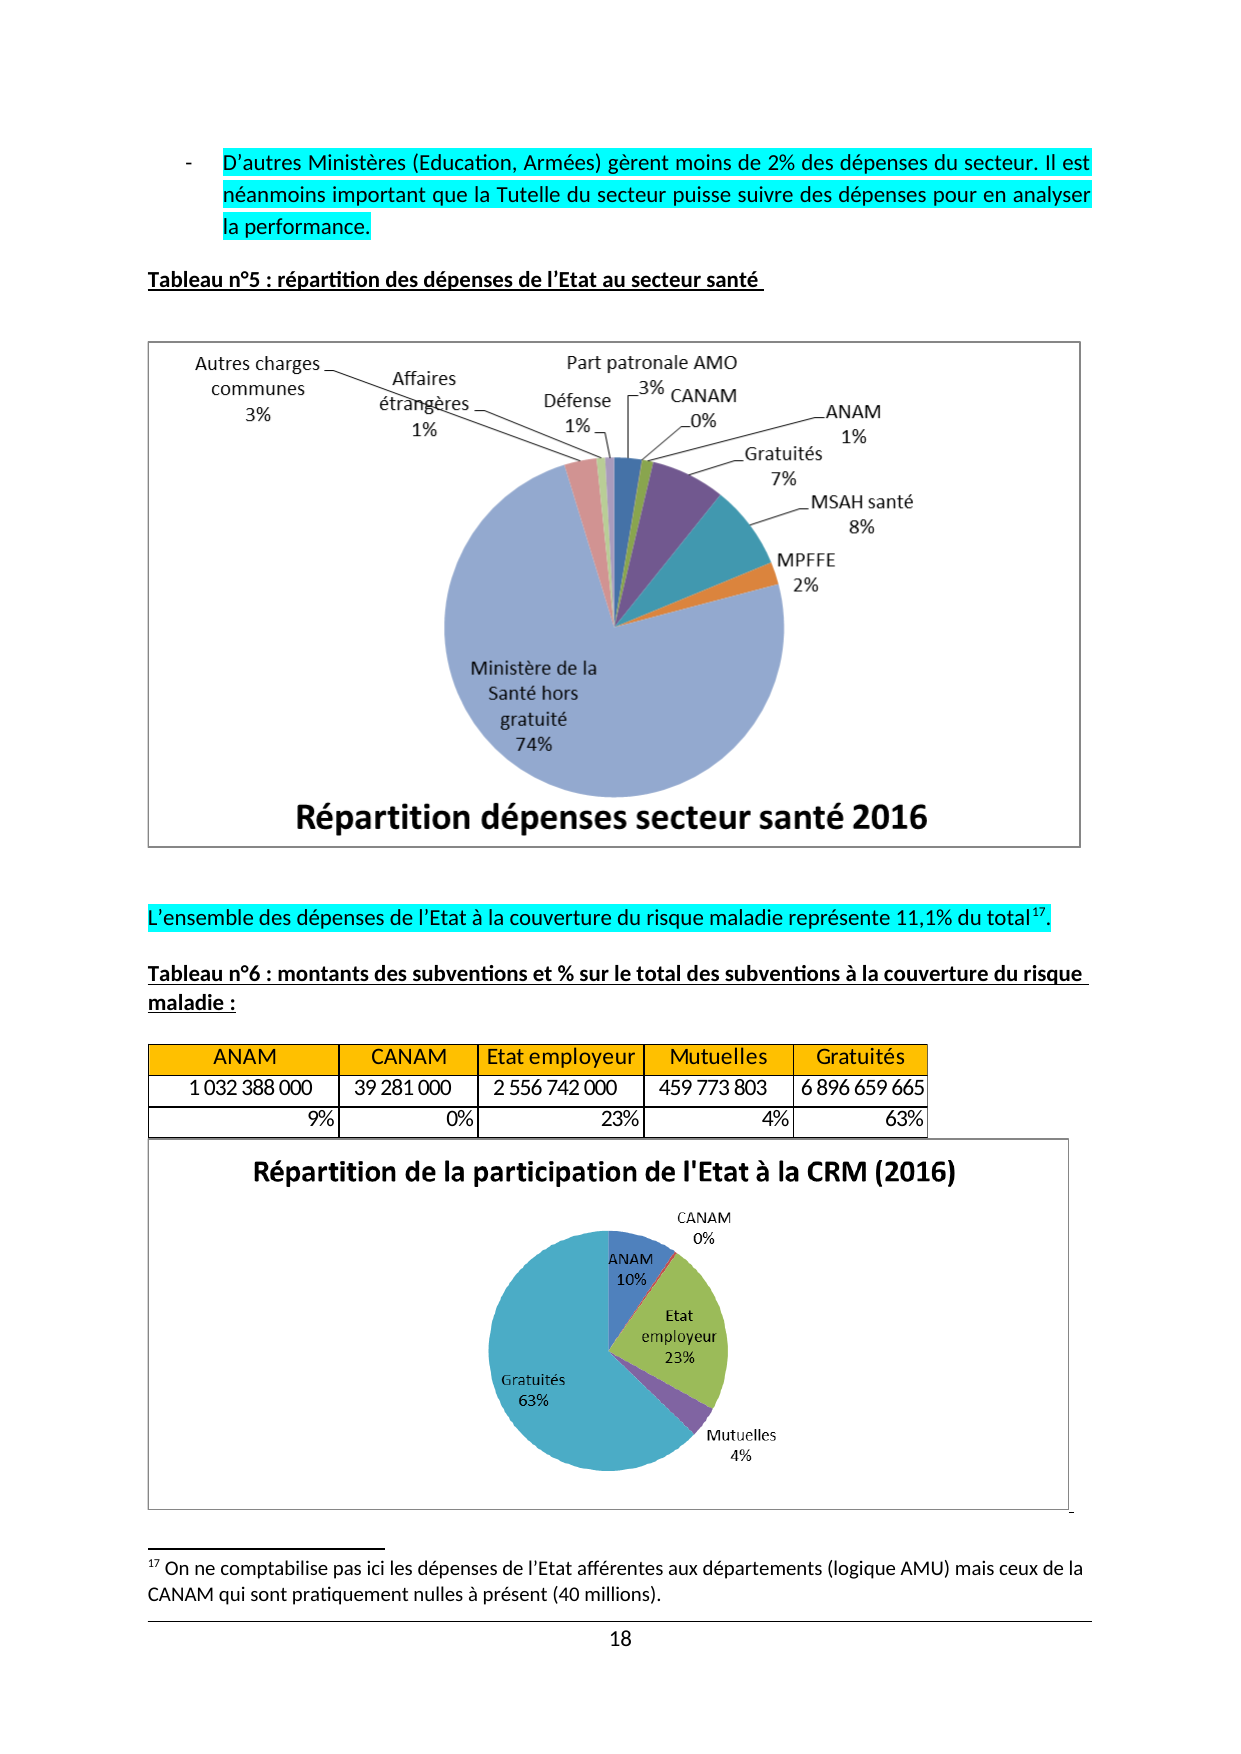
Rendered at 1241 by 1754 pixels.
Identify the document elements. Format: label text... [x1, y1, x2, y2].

picture [147, 1138, 1069, 1510]
list D’autres Ministères (Education, Armées) gèrent moins de 2% des dépenses du secteur. Il est néanmoins important que la Tutelle du secteur puisse suivre des dépenses pour en analyser la performance. [185, 148, 1092, 240]
text Tableau n°6 : montants des subventions et % sur le total des subventions à la couverture du risque maladie : [148, 959, 1092, 1016]
picture [147, 341, 1081, 848]
text L’ensemble des dépenses de l’Etat à la couverture du risque maladie représente 11,1% du total. [148, 903, 1092, 932]
text Tableau n°5 : répartition des dépenses de l’Etat au secteur santé [148, 265, 1092, 293]
